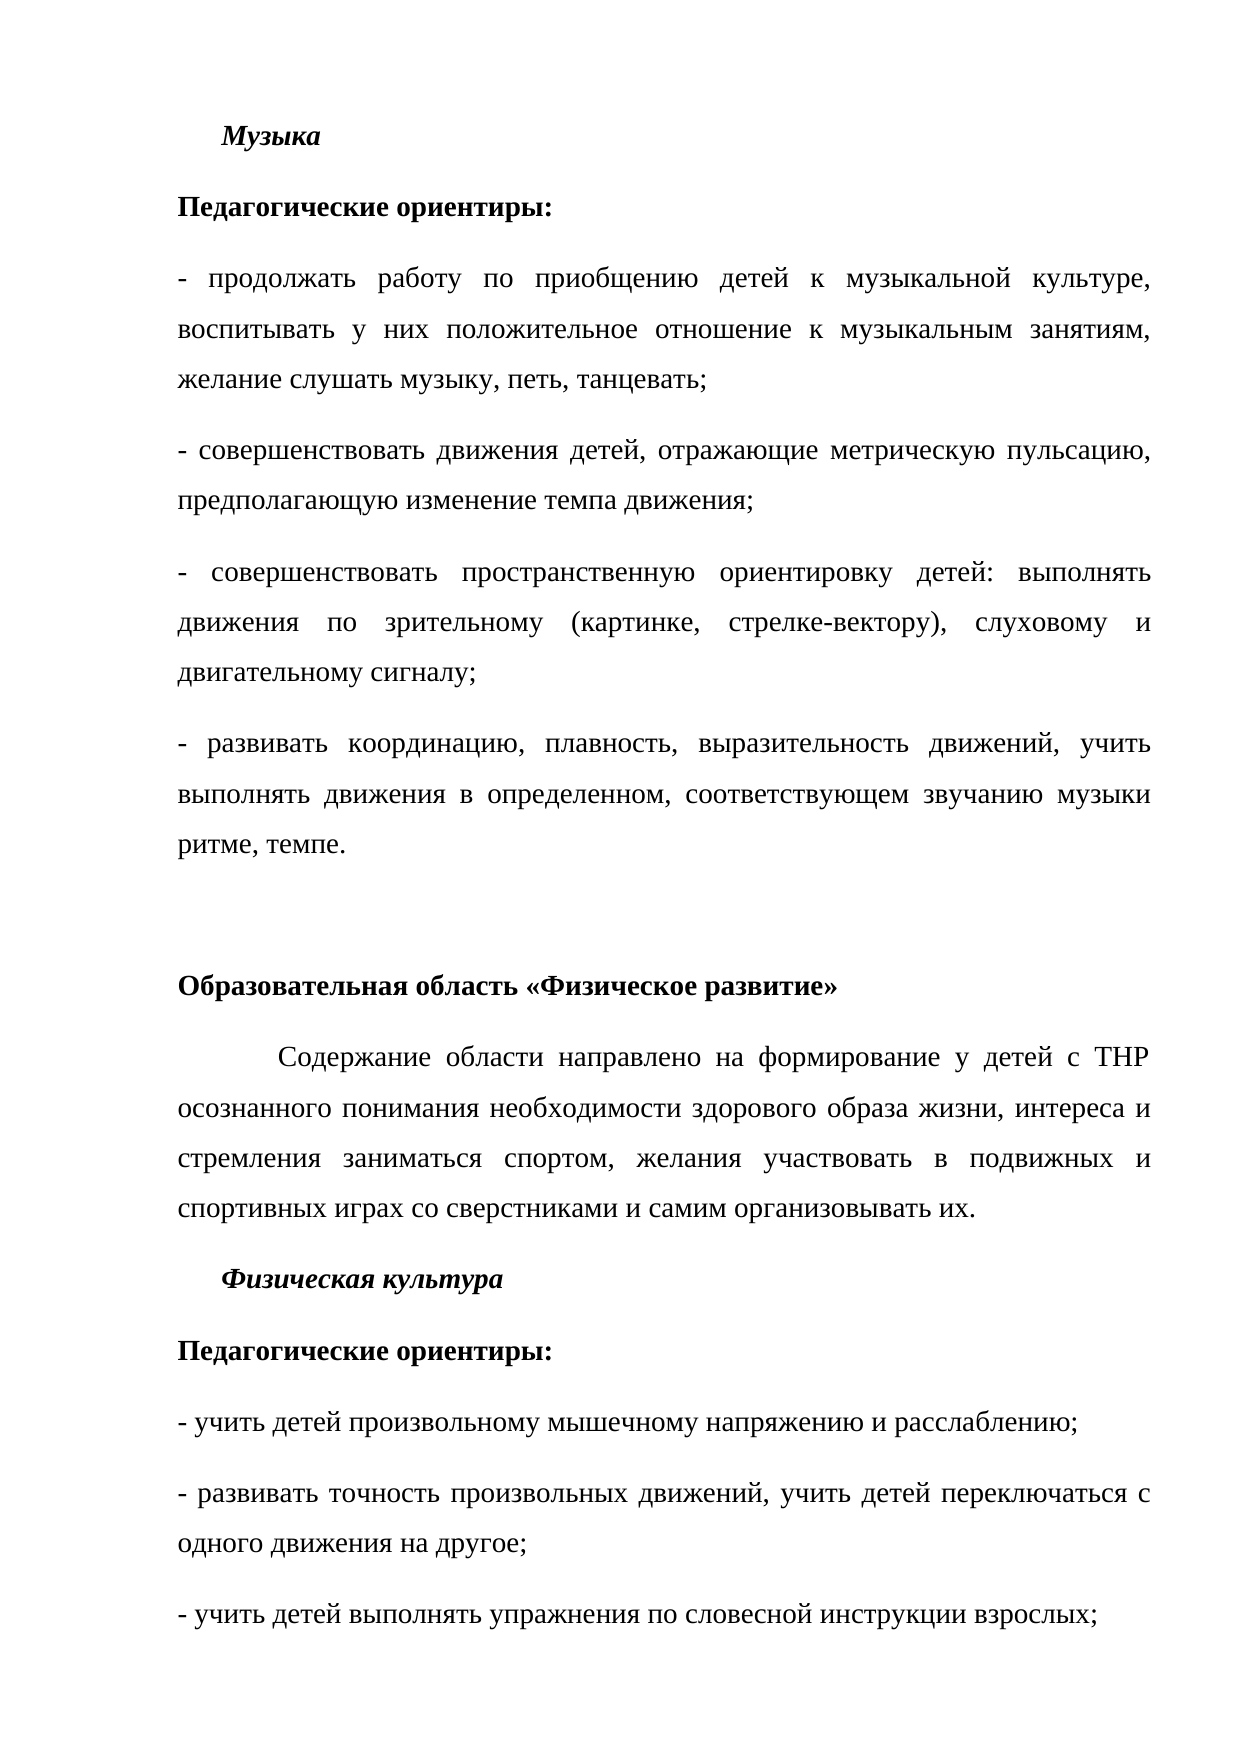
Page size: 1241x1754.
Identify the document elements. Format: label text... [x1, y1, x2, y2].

text - развивать координацию, плавность, выразительность движений, учить выполнять движения в определенном, соответствующем звучанию музыки ритме, темпе. [177, 725, 1152, 859]
text - совершенствовать движения детей, отражающие метрическую пульсацию, предполагающую изменение темпа движения; [177, 432, 1152, 516]
text - развивать точность произвольных движений, учить детей переключаться с одного движения на другое; [177, 1475, 1152, 1559]
text Музыка [177, 118, 1152, 152]
text - учить детей выполнять упражнения по словесной инструкции взрослых; [177, 1596, 1152, 1630]
text - учить детей произвольному мышечному напряжению и расслаблению; [177, 1404, 1152, 1437]
text Содержание области направлено на формирование у детей с ТНР осознанного понимания необходимости здорового образа жизни, интереса и стремления заниматься спортом, желания участвовать в подвижных и спортивных играх со сверстниками и самим организовывать их. [177, 1039, 1152, 1224]
text Педагогические ориентиры: [177, 1333, 1152, 1366]
text Педагогические ориентиры: [177, 189, 1152, 223]
text Образовательная область «Физическое развитие» [177, 968, 1152, 1002]
text - продолжать работу по приобщению детей к музыкальной культуре, воспитывать у них положительное отношение к музыкальным занятиям, желание слушать музыку, петь, танцевать; [177, 260, 1152, 394]
text - совершенствовать пространственную ориентировку детей: выполнять движения по зрительному (картинке, стрелке-вектору), слуховому и двигательному сигналу; [177, 554, 1152, 688]
text Физическая культура [177, 1262, 1152, 1295]
